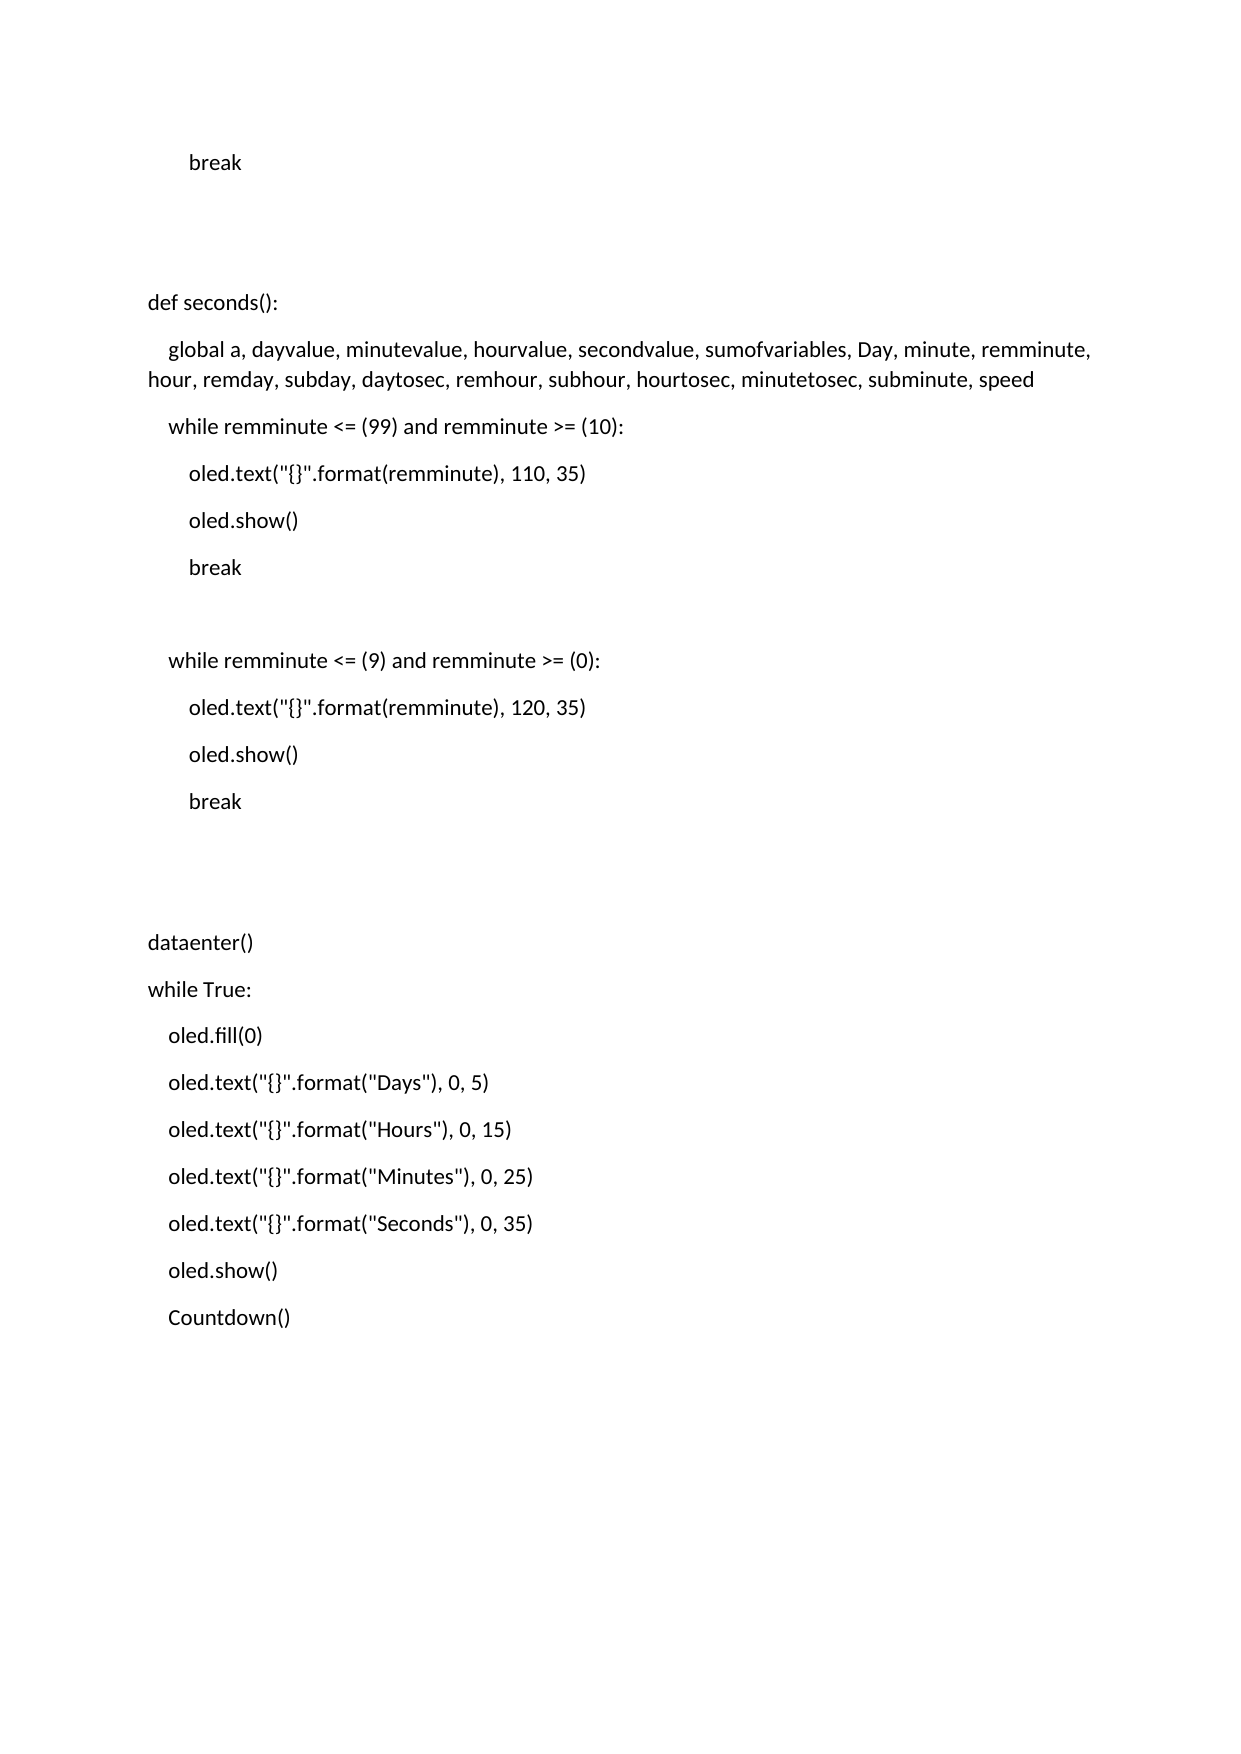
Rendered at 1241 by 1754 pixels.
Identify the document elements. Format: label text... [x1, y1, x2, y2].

text oled.fill(0) [148, 1022, 1093, 1049]
text while remminute <= (99) and remminute >= (10): [148, 412, 1093, 440]
text def seconds(): [148, 288, 1093, 316]
text oled.text("{}".format(remminute), 110, 35) [148, 459, 1093, 487]
text oled.show() [148, 506, 1093, 534]
text oled.text("{}".format("Days"), 0, 5) [148, 1068, 1093, 1096]
text break [148, 787, 1093, 815]
text break [148, 148, 1093, 176]
text oled.text("{}".format("Seconds"), 0, 35) [148, 1209, 1093, 1237]
text while remminute <= (9) and remminute >= (0): [148, 647, 1093, 674]
text break [148, 553, 1093, 581]
text oled.text("{}".format("Hours"), 0, 15) [148, 1115, 1093, 1143]
text oled.text("{}".format(remminute), 120, 35) [148, 693, 1093, 721]
text oled.show() [148, 1256, 1093, 1284]
text global a, dayvalue, minutevalue, hourvalue, secondvalue, sumofvariables, Day, minute, remminute, hour, remday, subday, daytosec, remhour, subhour, hourtosec, minutetosec, subminute, speed [148, 335, 1093, 393]
text oled.text("{}".format("Minutes"), 0, 25) [148, 1162, 1093, 1190]
text while True: [148, 975, 1093, 1003]
text dataenter() [148, 928, 1093, 956]
text oled.show() [148, 740, 1093, 768]
text Countdown() [148, 1303, 1093, 1331]
